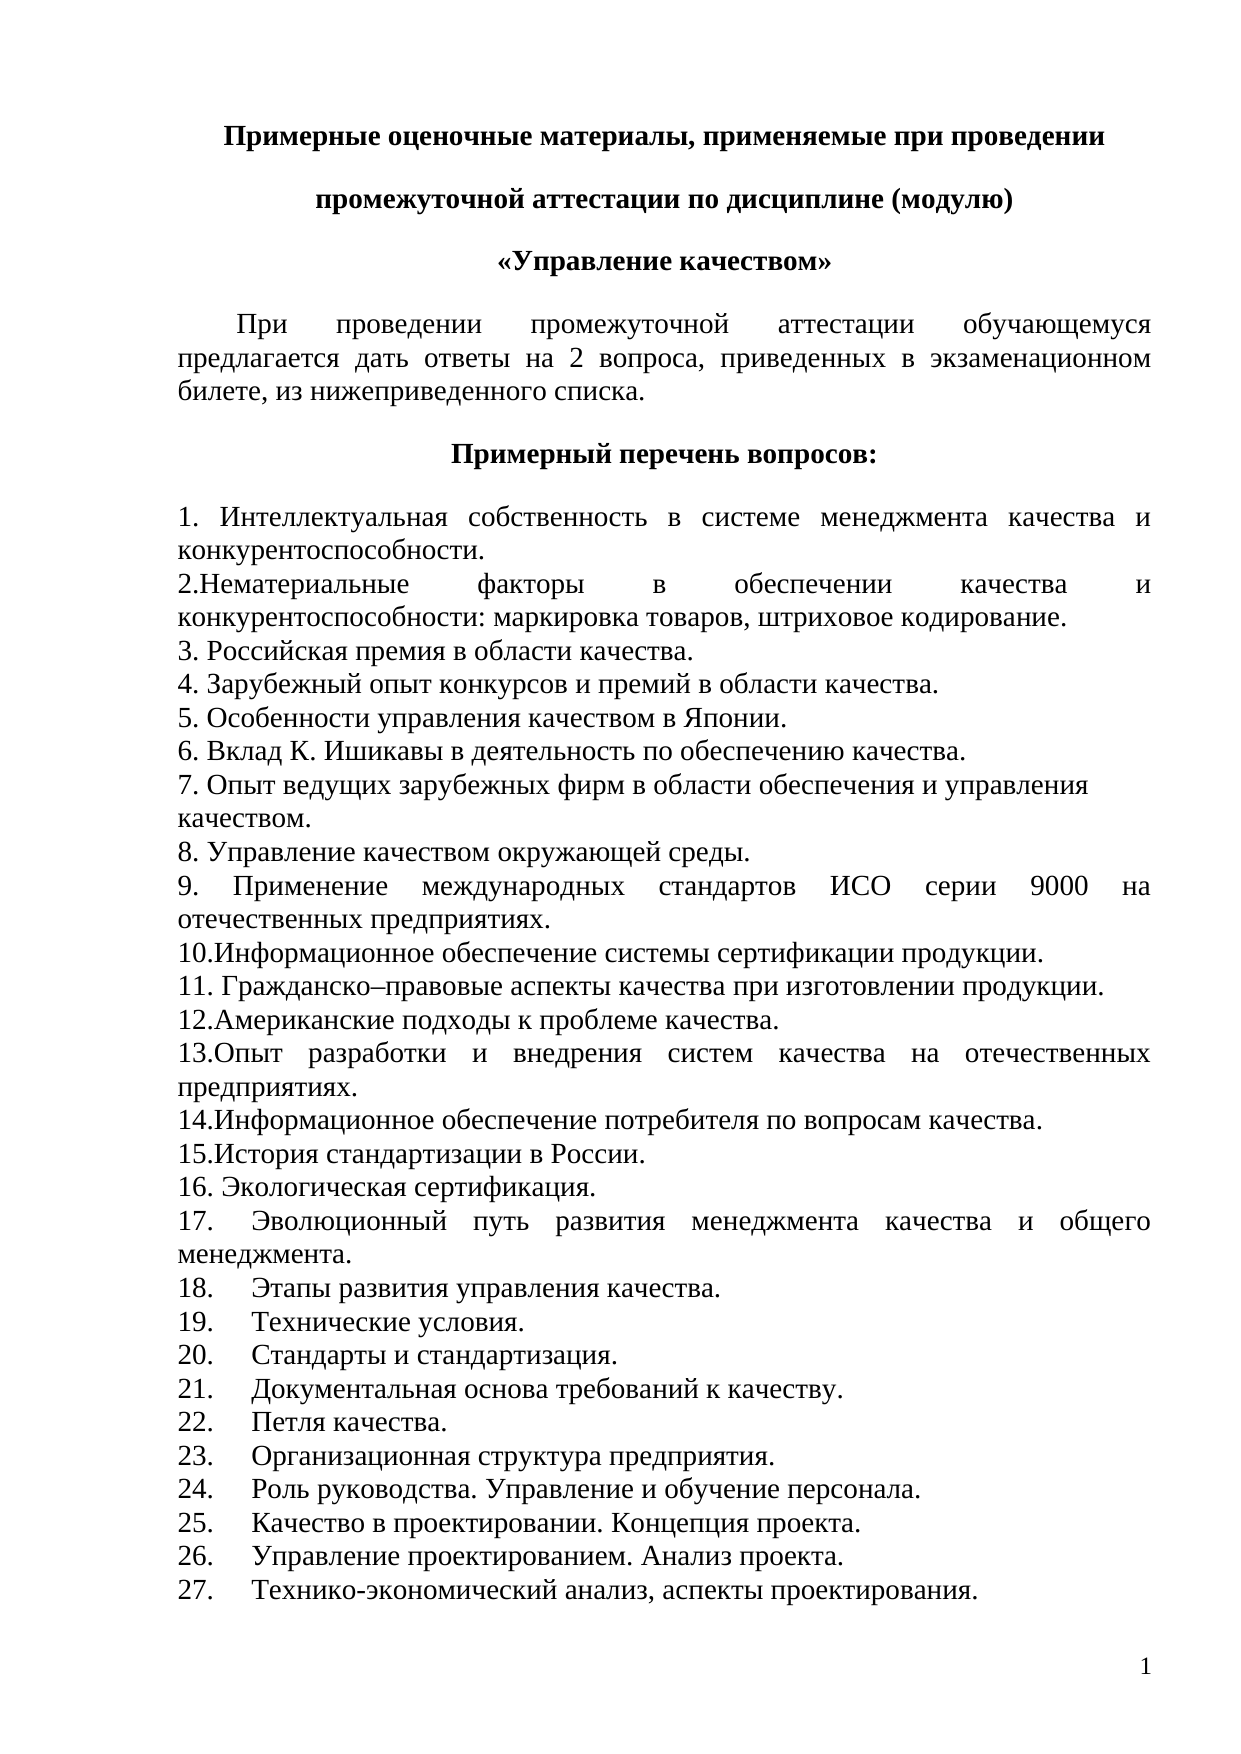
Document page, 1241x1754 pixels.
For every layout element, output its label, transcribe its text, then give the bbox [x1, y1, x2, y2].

list Технико-экономический анализ, аспекты проектирования. [177, 1572, 1152, 1606]
text 4. Зарубежный опыт конкурсов и премий в области качества. [177, 666, 1152, 700]
text промежуточной аттестации по дисциплине (модулю) [177, 181, 1152, 214]
text Примерные оценочные материалы, применяемые при проведении [177, 118, 1152, 152]
text 3. Российская премия в области качества. [177, 633, 1152, 666]
list Документальная основа требований к качеству. [177, 1371, 1152, 1404]
text «Управление качеством» [177, 243, 1152, 277]
list Роль руководства. Управление и обучение персонала. [177, 1471, 1152, 1505]
text 12.Американские подходы к проблеме качества. [177, 1002, 1152, 1035]
text 11. Гражданско–правовые аспекты качества при изготовлении продукции. [177, 968, 1152, 1002]
text 6. Вклад К. Ишикавы в деятельность по обеспечению качества. [177, 733, 1152, 767]
text 2.Нематериальные факторы в обеспечении качества и конкурентоспособности: маркировка товаров, штриховое кодирование. [177, 566, 1152, 633]
text 10.Информационное обеспечение системы сертификации продукции. [177, 935, 1152, 968]
text 14.Информационное обеспечение потребителя по вопросам качества. [177, 1102, 1152, 1136]
list Этапы развития управления качества. [177, 1270, 1152, 1304]
text 9. Применение международных стандартов ИСО серии 9000 на отечественных предприятиях. [177, 868, 1152, 935]
text При проведении промежуточной аттестации обучающемуся предлагается дать ответы на 2 вопроса, приведенных в экзаменационном билете, из нижеприведенного списка. [177, 306, 1152, 407]
text 13.Опыт разработки и внедрения систем качества на отечественных предприятиях. [177, 1035, 1152, 1102]
list Технические условия. [177, 1304, 1152, 1337]
text качеством. [177, 801, 1152, 834]
list Организационная структура предприятия. [177, 1438, 1152, 1471]
text 8. Управление качеством окружающей среды. [177, 834, 1152, 868]
text 1. Интеллектуальная собственность в системе менеджмента качества и конкурентоспособности. [177, 499, 1152, 566]
list Качество в проектировании. Концепция проекта. [177, 1505, 1152, 1538]
text 16. Экологическая сертификация. [177, 1169, 1152, 1203]
list Эволюционный путь развития менеджмента качества и общего менеджмента. [177, 1203, 1152, 1270]
list Стандарты и стандартизация. [177, 1337, 1152, 1371]
text 15.История стандартизации в России. [177, 1136, 1152, 1169]
text Примерный перечень вопросов: [177, 436, 1152, 469]
list Управление проектированием. Анализ проекта. [177, 1538, 1152, 1572]
text 7. Опыт ведущих зарубежных фирм в области обеспечения и управления [177, 767, 1152, 801]
text 5. Особенности управления качеством в Японии. [177, 700, 1152, 733]
list Петля качества. [177, 1404, 1152, 1438]
